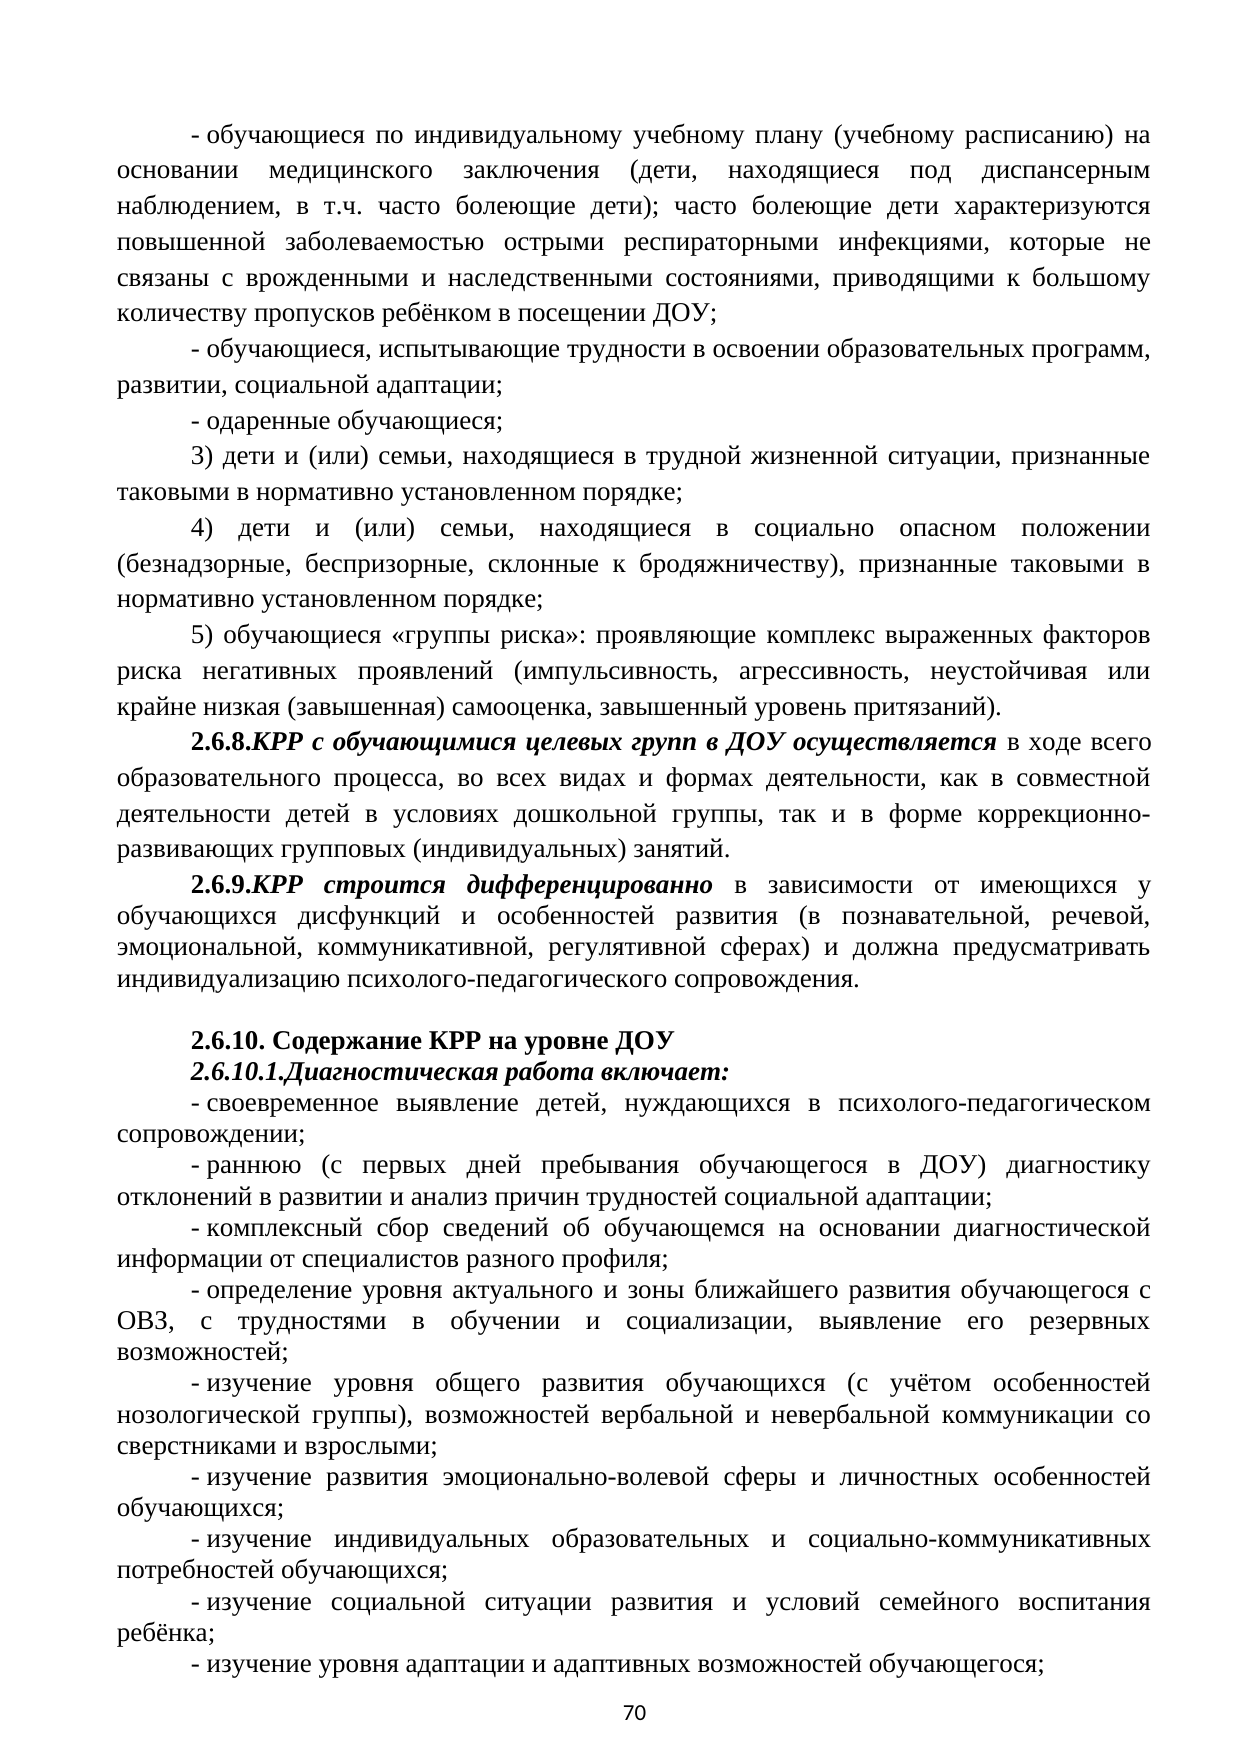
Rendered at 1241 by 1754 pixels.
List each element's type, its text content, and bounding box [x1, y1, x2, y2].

text 2.6.10.1.Диагностическая работа включает: [117, 1055, 1152, 1086]
text - определение уровня актуального и зоны ближайшего развития обучающегося с ОВЗ, с трудностями в обучении и социализации, выявление его резервных возможностей; [117, 1273, 1152, 1367]
text - обучающиеся по индивидуальному учебному плану (учебному расписанию) на основании медицинского заключения (дети, находящиеся под диспансерным наблюдением, в т.ч. часто болеющие дети); часто болеющие дети характеризуются повышенной заболеваемостью острыми респираторными инфекциями, которые не связаны с врожденными и наследственными состояниями, приводящими к большому количеству пропусков ребёнком в посещении ДОУ; [117, 118, 1152, 328]
text - изучение развития эмоционально-волевой сферы и личностных особенностей обучающихся; [117, 1460, 1152, 1522]
text - обучающиеся, испытывающие трудности в освоении образовательных программ, развитии, социальной адаптации; [117, 332, 1152, 399]
text - изучение уровня общего развития обучающихся (с учётом особенностей нозологической группы), возможностей вербальной и невербальной коммуникации со сверстниками и взрослыми; [117, 1367, 1152, 1460]
text - изучение социальной ситуации развития и условий семейного воспитания ребёнка; [117, 1584, 1152, 1647]
text 5) обучающиеся «группы риска»: проявляющие комплекс выраженных факторов риска негативных проявлений (импульсивность, агрессивность, неустойчивая или крайне низкая (завышенная) самооценка, завышенный уровень притязаний). [117, 618, 1152, 721]
text - своевременное выявление детей, нуждающихся в психолого-педагогическом сопровождении; [117, 1086, 1152, 1148]
text - раннюю (с первых дней пребывания обучающегося в ДОУ) диагностику отклонений в развитии и анализ причин трудностей социальной адаптации; [117, 1148, 1152, 1211]
text 3) дети и (или) семьи, находящиеся в трудной жизненной ситуации, признанные таковыми в нормативно установленном порядке; [117, 439, 1152, 506]
text 4) дети и (или) семьи, находящиеся в социально опасном положении (безнадзорные, беспризорные, склонные к бродяжничеству), признанные таковыми в нормативно установленном порядке; [117, 511, 1152, 613]
text - одаренные обучающиеся; [117, 404, 1152, 435]
text - изучение индивидуальных образовательных и социально-коммуникативных потребностей обучающихся; [117, 1522, 1152, 1584]
text 2.6.9.КРР строится дифференцированно в зависимости от имеющихся у обучающихся дисфункций и особенностей развития (в познавательной, речевой, эмоциональной, коммуникативной, регулятивной сферах) и должна предусматривать индивидуализацию психолого-педагогического сопровождения. [117, 868, 1152, 993]
text - комплексный сбор сведений об обучающемся на основании диагностической информации от специалистов разного профиля; [117, 1211, 1152, 1273]
text 2.6.8.КРР с обучающимися целевых групп в ДОУ осуществляется в ходе всего образовательного процесса, во всех видах и формах деятельности, как в совместной деятельности детей в условиях дошкольной группы, так и в форме коррекционно-развивающих групповых (индивидуальных) занятий. [117, 725, 1152, 864]
text 2.6.10. Содержание КРР на уровне ДОУ [117, 1024, 1152, 1055]
text - изучение уровня адаптации и адаптивных возможностей обучающегося; [117, 1647, 1152, 1678]
